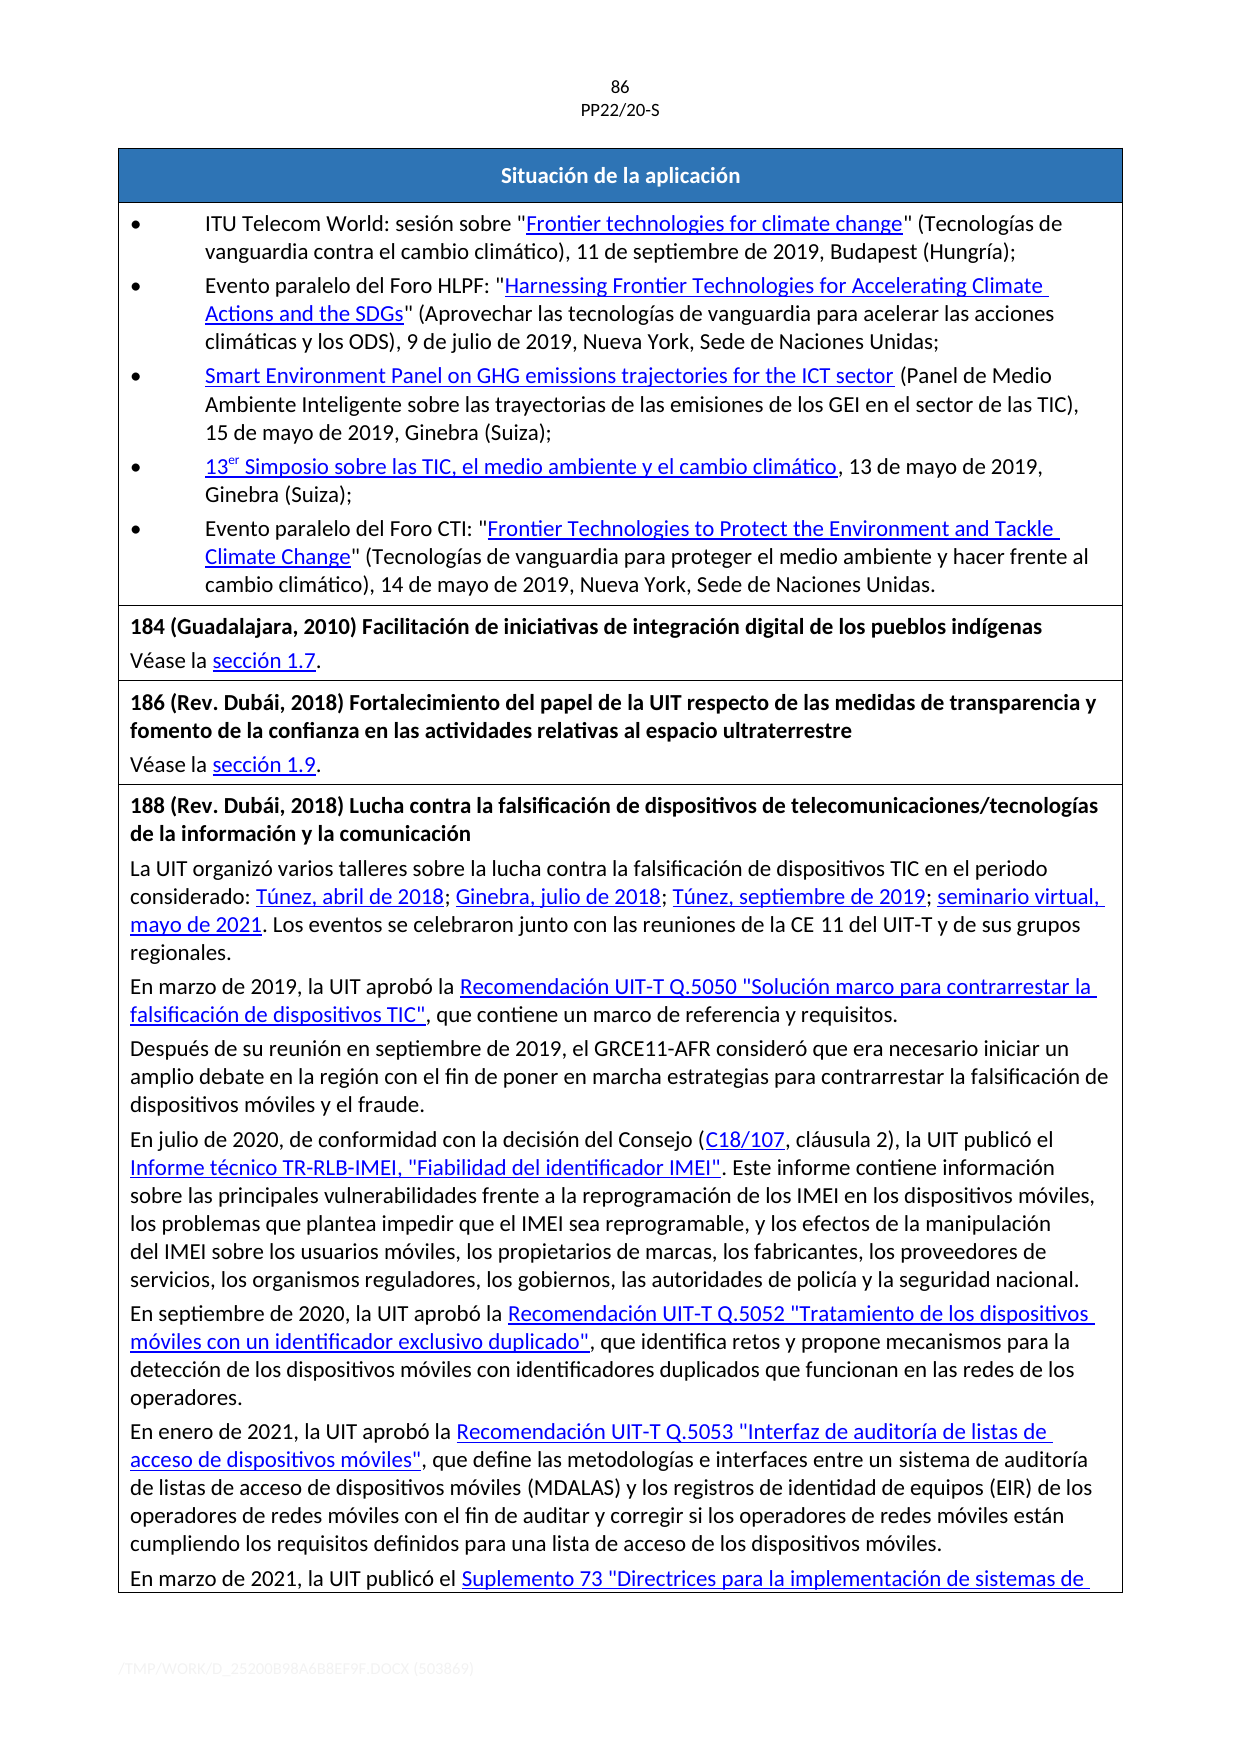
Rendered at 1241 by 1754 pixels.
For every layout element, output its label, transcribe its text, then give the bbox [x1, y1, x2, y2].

table_cell 184 (Guadalajara, 2010) Facilitación de iniciativas de integración digital de los pueblos indígenas Véase la sección 1.7. [119, 606, 1122, 680]
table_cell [119, 785, 1122, 1592]
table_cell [119, 203, 1122, 604]
table_cell 186 (Rev. Dubái, 2018) Fortalecimiento del papel de la UIT respecto de las medidas de transparencia y fomento de la confianza en las actividades relativas al espacio ultraterrestre Véase la sección 1.9. [119, 681, 1122, 784]
table_header Situación de la aplicación [119, 149, 1122, 202]
